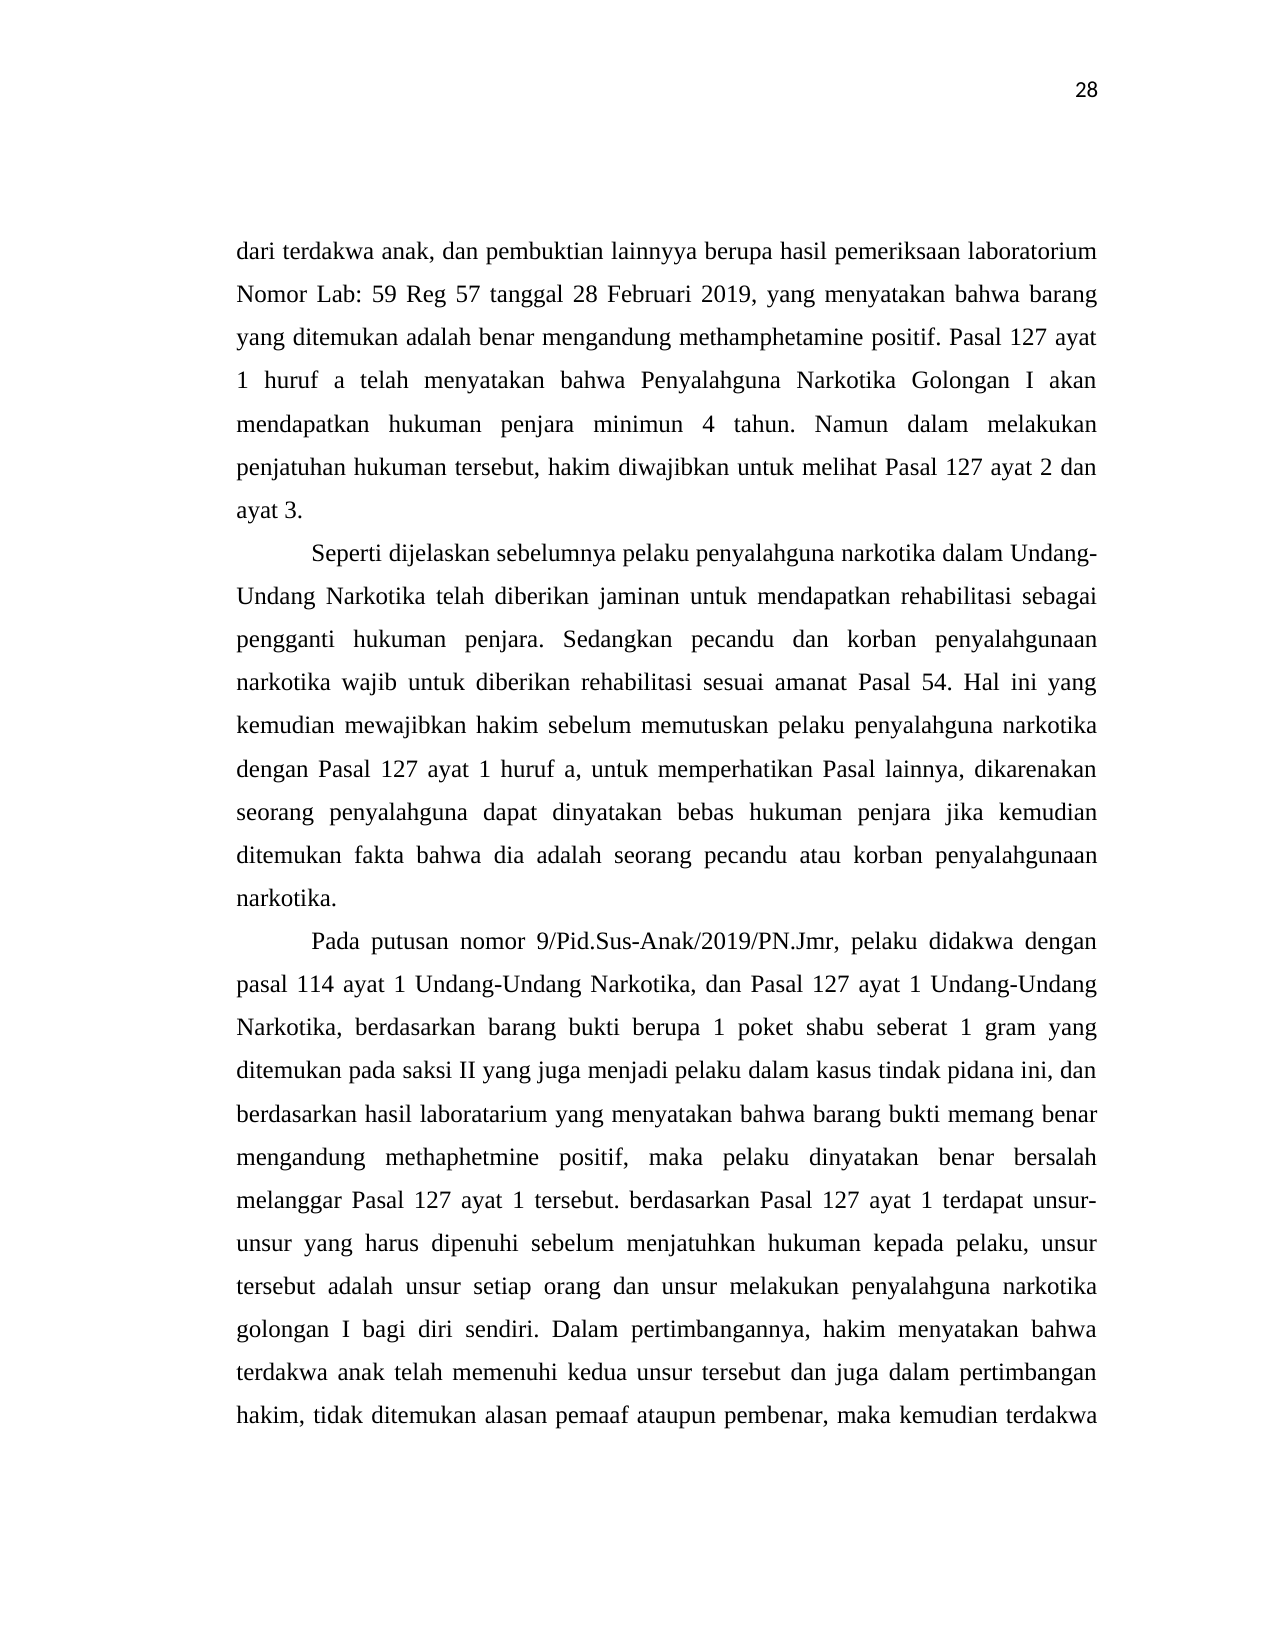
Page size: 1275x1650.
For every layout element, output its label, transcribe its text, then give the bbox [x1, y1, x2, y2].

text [236, 236, 1098, 524]
text Seperti dijelaskan sebelumnya pelaku penyalahguna narkotika dalam Undang-Undang Narkotika telah diberikan jaminan untuk mendapatkan rehabilitasi sebagai pengganti hukuman penjara. Sedangkan pecandu dan korban penyalahgunaan narkotika wajib untuk diberikan rehabilitasi sesuai amanat Pasal 54. Hal ini yang kemudian mewajibkan hakim sebelum memutuskan pelaku penyalahguna narkotika dengan Pasal 127 ayat 1 huruf a, untuk memperhatikan Pasal lainnya, dikarenakan seorang penyalahguna dapat dinyatakan bebas hukuman penjara jika kemudian ditemukan fakta bahwa dia adalah seorang pecandu atau korban penyalahgunaan narkotika. [236, 538, 1098, 912]
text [236, 926, 1098, 1429]
